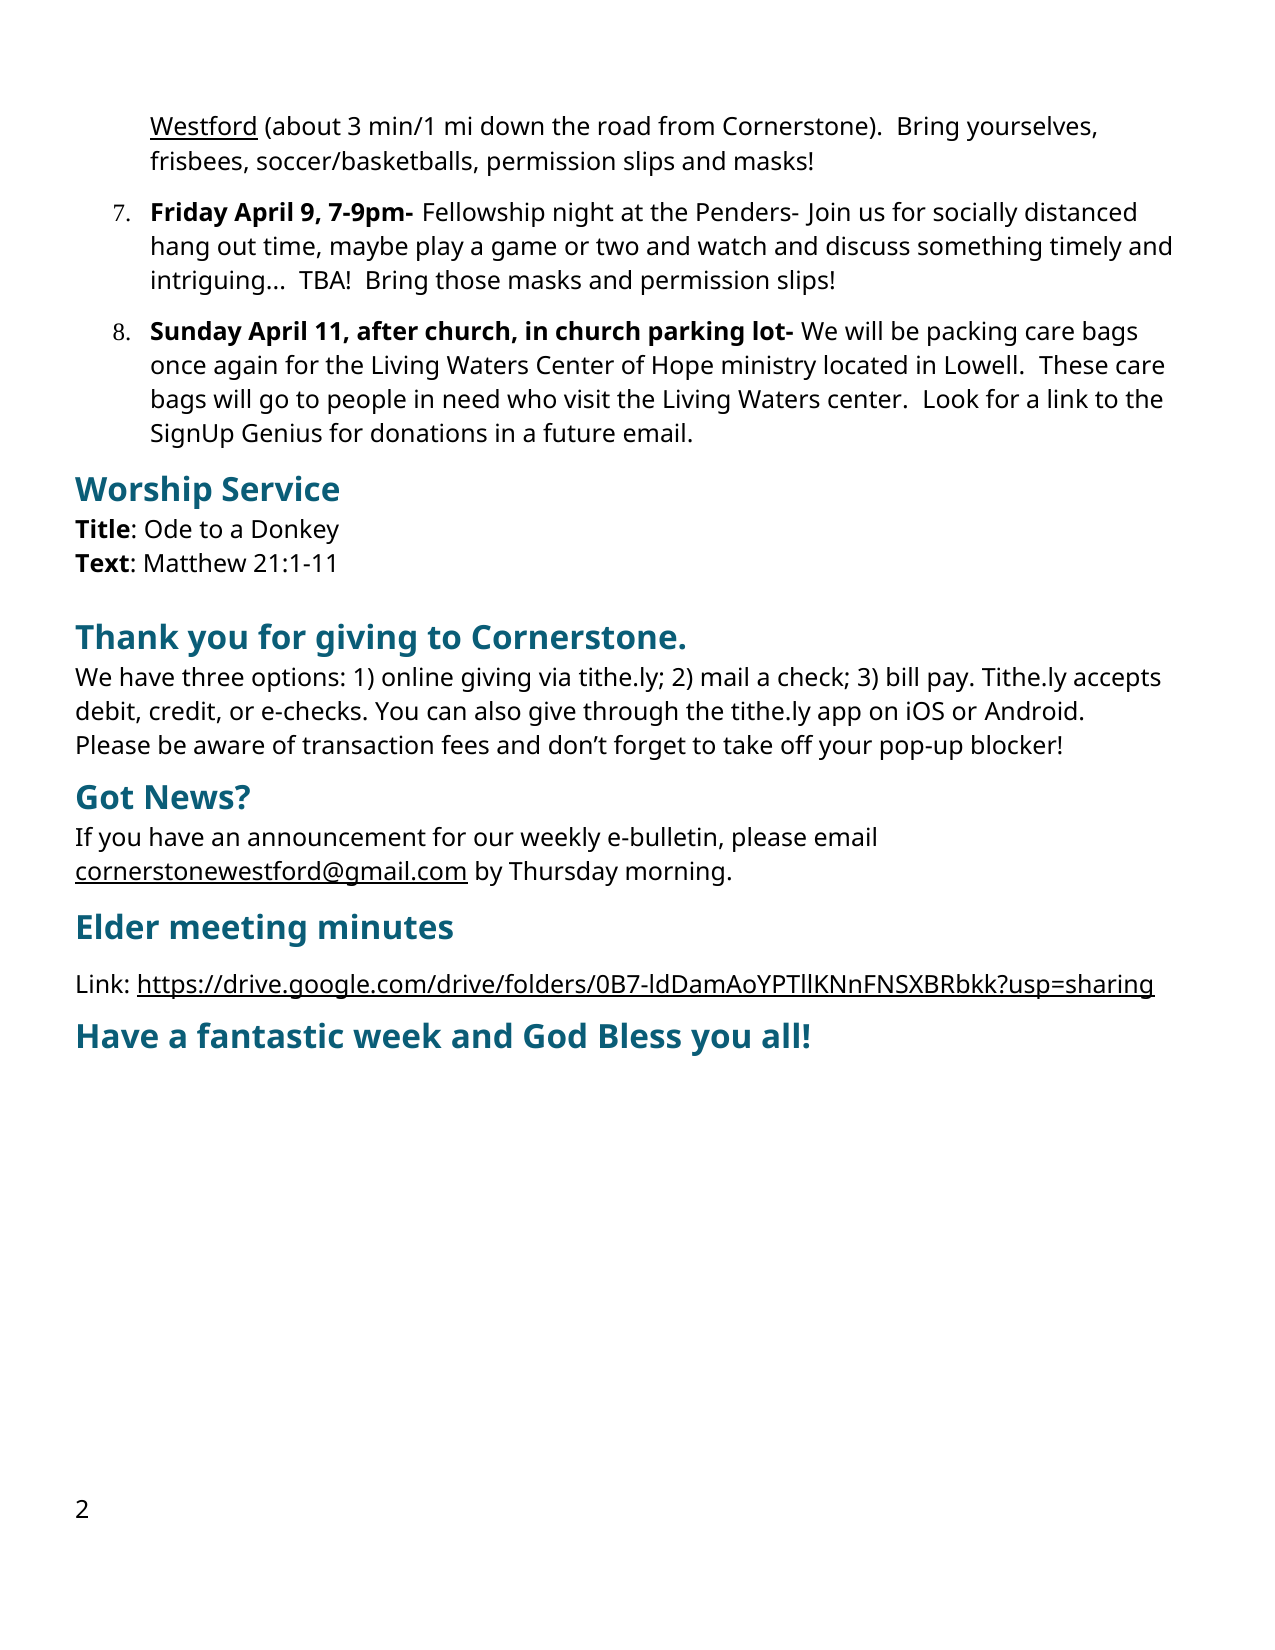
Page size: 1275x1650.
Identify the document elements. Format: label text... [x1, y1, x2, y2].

subtitle Thank you for giving to Cornerstone. [75, 614, 1200, 659]
list Sunday April 11, after church, in church parking lot- We will be packing care bags once again for the Living Waters Center of Hope ministry located in Lowell. These care bags will go to people in need who visit the Living Waters center. Look for a link to the SignUp Genius for donations in a future email. [112, 313, 1200, 449]
subtitle Got News? [75, 774, 1200, 819]
list Friday April 9, 7-9pm- Fellowship night at the Penders- Join us for socially distanced hang out time, maybe play a game or two and watch and discuss something timely and intriguing... TBA! Bring those masks and permission slips! [112, 194, 1200, 297]
text Please be aware of transaction fees and don’t forget to take off your pop-up blocker! [75, 727, 1200, 761]
subtitle Have a fantastic week and God Bless you all! [75, 1013, 1200, 1058]
text Worship Service Title: Ode to a Donkey Text: Matthew 21:1-11 [75, 466, 1200, 580]
text Elder meeting minutes [75, 904, 1200, 949]
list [112, 109, 1200, 177]
text Link: https://drive.google.com/drive/folders/0B7-ldDamAoYPTllKNnFNSXBRbkk?usp=sharing [75, 966, 1200, 1000]
text We have three options: 1) online giving via tithe.ly; 2) mail a check; 3) bill pay. Tithe.ly accepts debit, credit, or e-checks. You can also give through the tithe.ly app on iOS or Android. [75, 659, 1200, 727]
text If you have an announcement for our weekly e-bulletin, please email cornerstonewestford@gmail.com by Thursday morning. [75, 819, 1200, 887]
